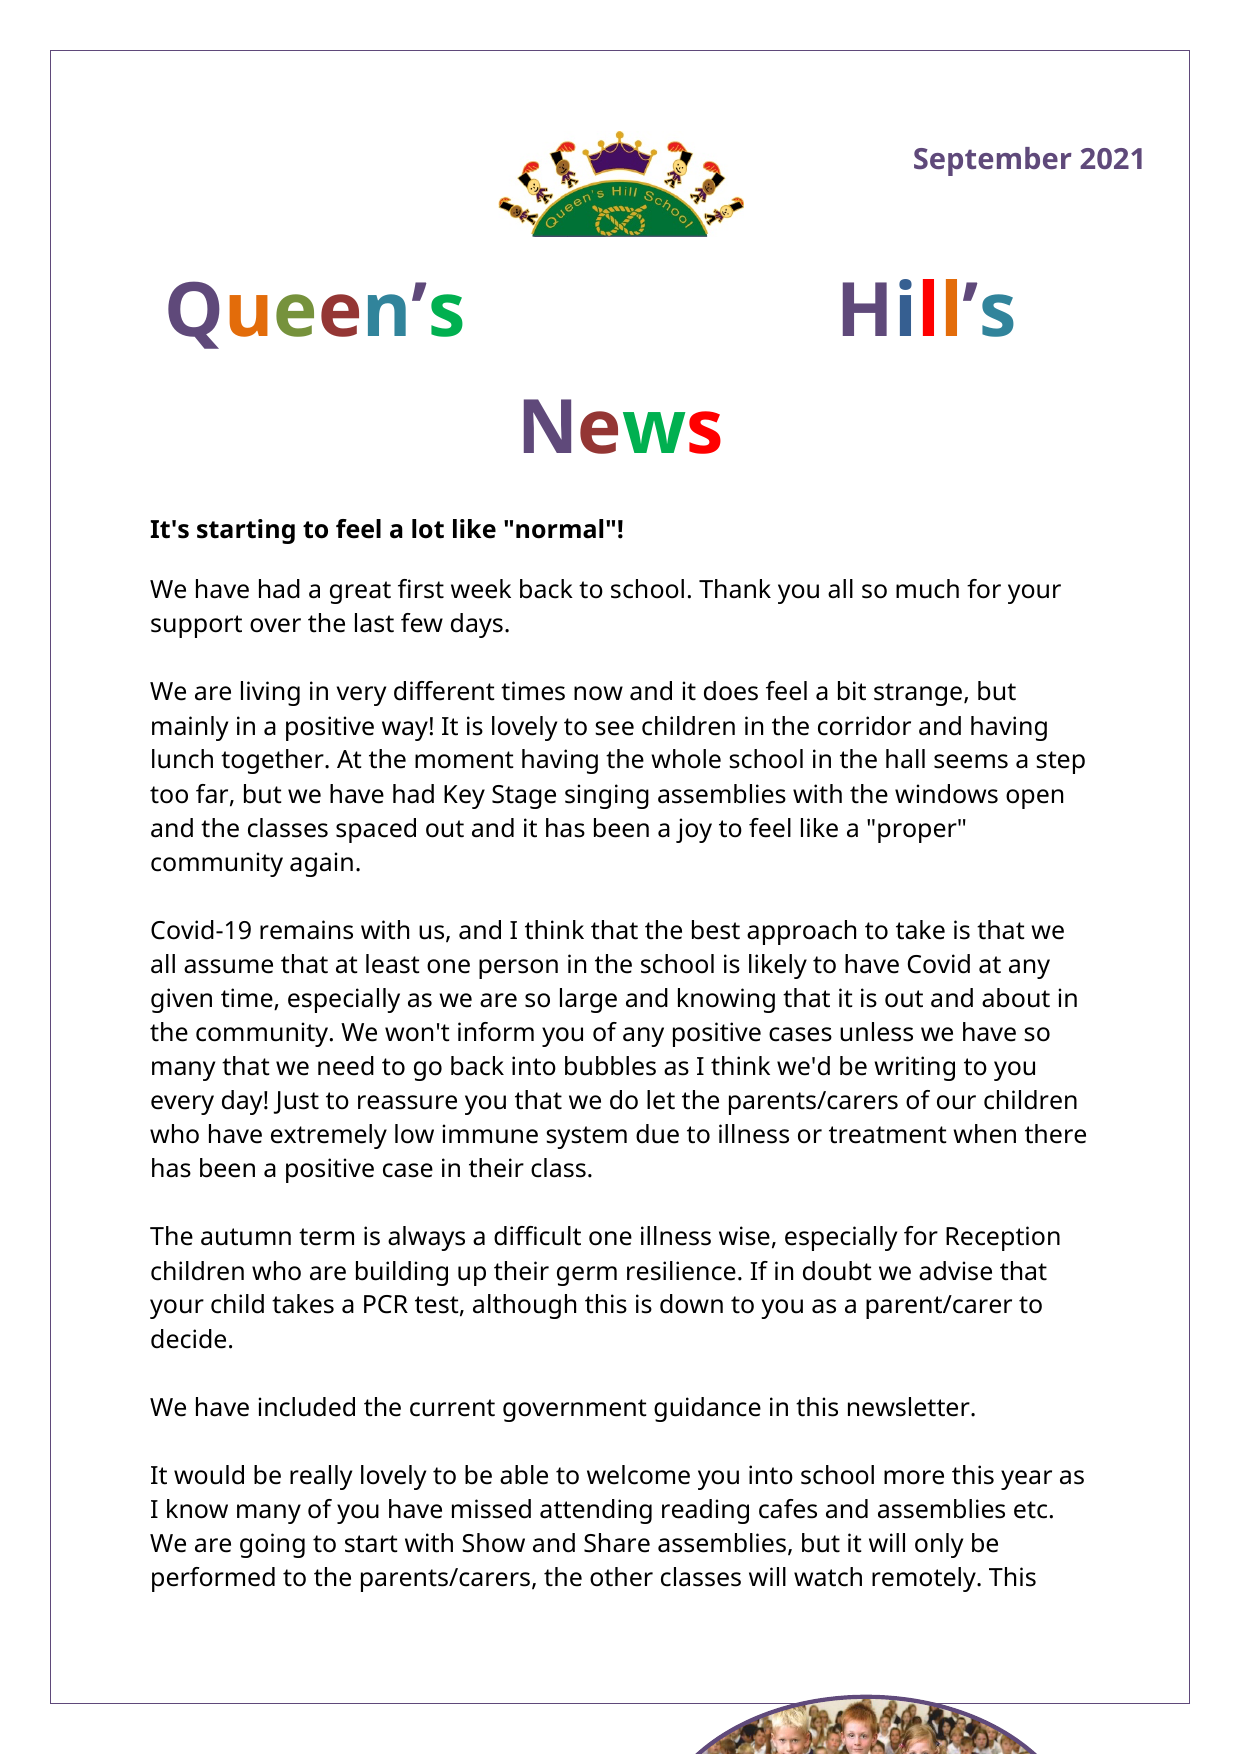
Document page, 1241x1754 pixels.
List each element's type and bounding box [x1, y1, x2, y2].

picture [703, 1699, 1029, 1754]
picture [498, 131, 744, 237]
